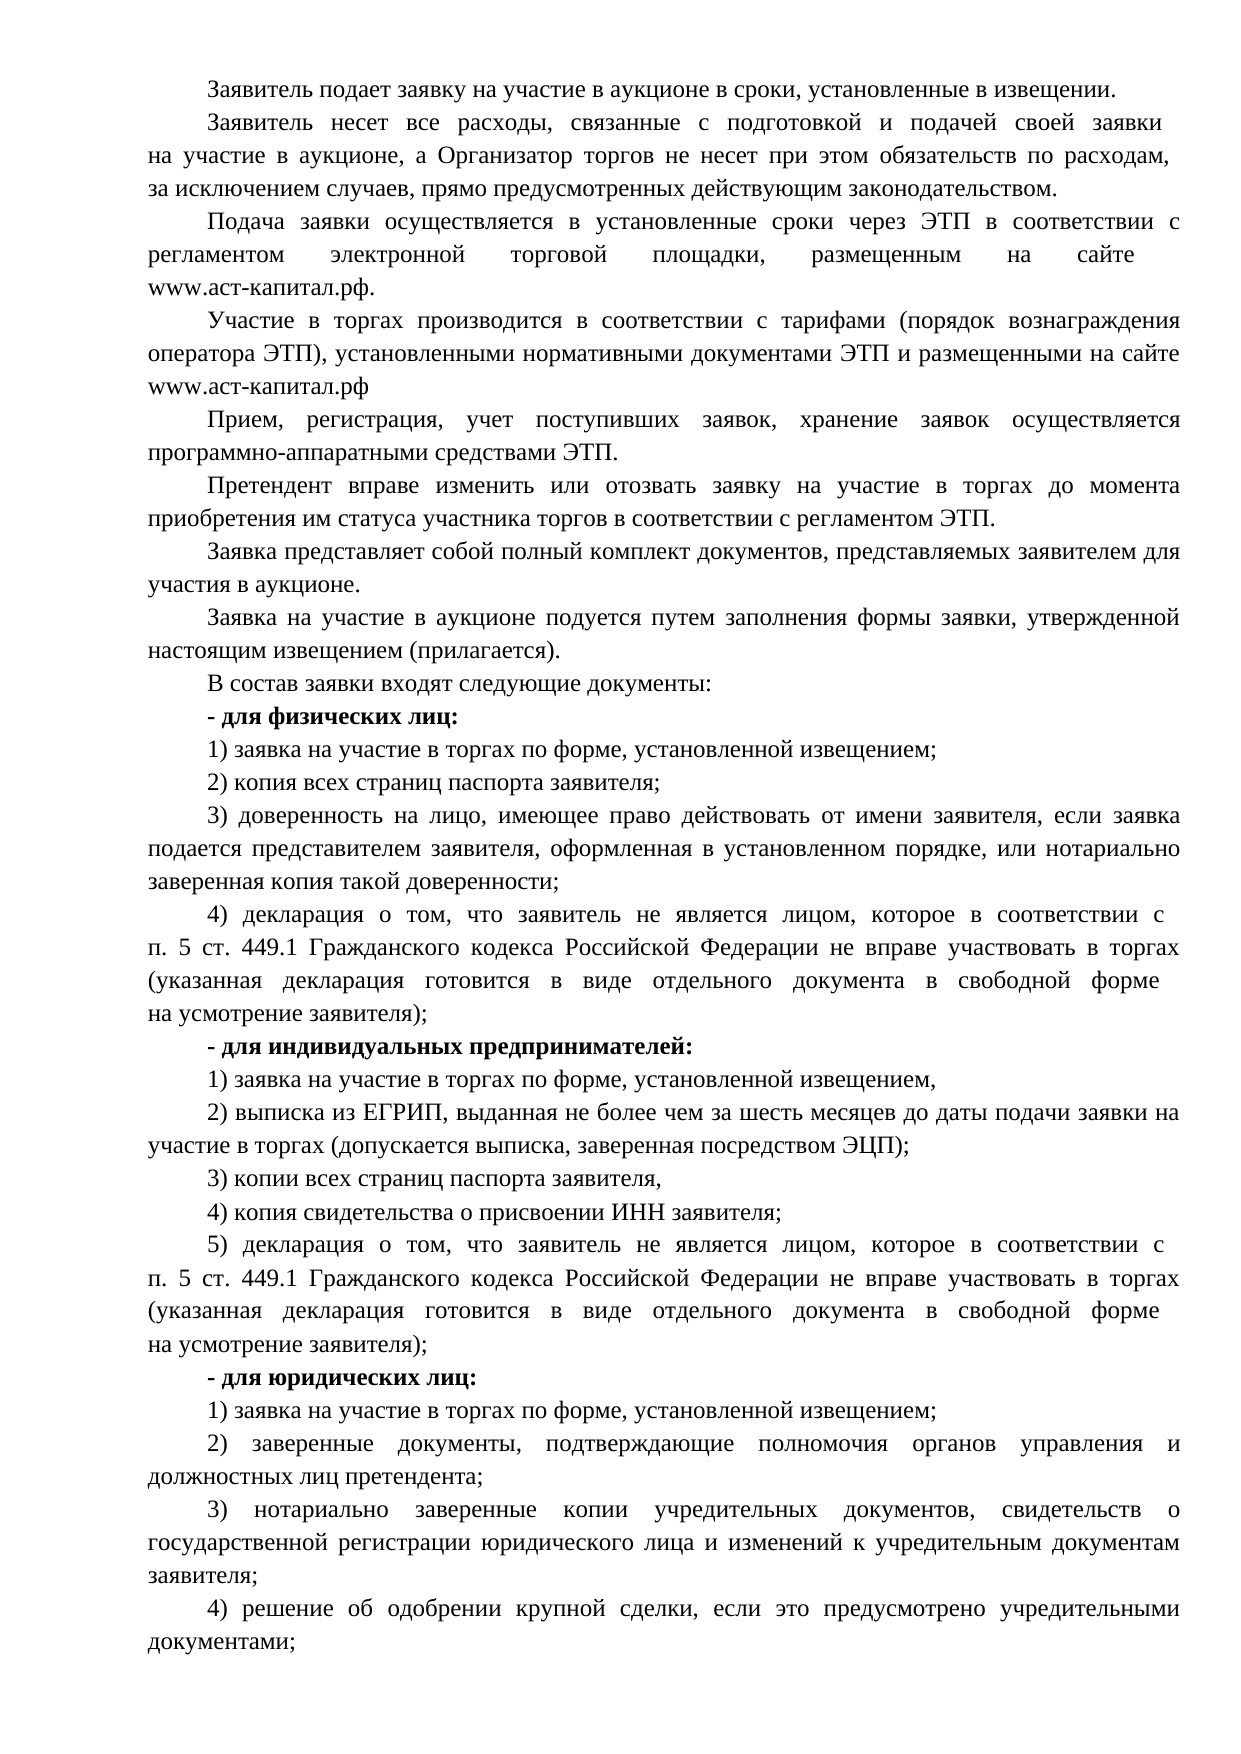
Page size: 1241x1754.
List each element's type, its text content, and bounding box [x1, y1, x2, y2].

text Прием, регистрация, учет поступивших заявок, хранение заявок осуществляется программно-аппаратными средствами ЭТП. [148, 404, 1181, 466]
text 3) нотариально заверенные копии учредительных документов, свидетельств о государственной регистрации юридического лица и изменений к учредительным документам заявителя; [148, 1494, 1181, 1588]
text Заявитель подает заявку на участие в аукционе в сроки, установленные в извещении. [148, 74, 1181, 103]
text - для физических лиц: [148, 701, 1181, 730]
text Участие в торгах производится в соответствии с тарифами (порядок вознаграждения оператора ЭТП), установленными нормативными документами ЭТП и размещенными на сайте www.аст-капитал.рф [148, 305, 1181, 400]
text Заявка представляет собой полный комплект документов, представляемых заявителем для участия в аукционе. [148, 536, 1181, 598]
text 2) копия всех страниц паспорта заявителя; [148, 767, 1181, 796]
text 1) заявка на участие в торгах по форме, установленной извещением; [148, 1395, 1181, 1423]
text 3) копии всех страниц паспорта заявителя, [148, 1163, 1181, 1192]
text - для юридических лиц: [148, 1362, 1181, 1390]
text 4) копия свидетельства о присвоении ИНН заявителя; [148, 1197, 1181, 1225]
text Претендент вправе изменить или отозвать заявку на участие в торгах до момента приобретения им статуса участника торгов в соответствии с регламентом ЭТП. [148, 470, 1181, 532]
text 5) декларация о том, что заявитель не является лицом, которое в соответствии с п. 5 ст. 449.1 Гражданского кодекса Российской Федерации не вправе участвовать в торгах (указанная декларация готовится в виде отдельного документа в свободной форме на усмотрение заявителя); [148, 1229, 1181, 1357]
text 4) декларация о том, что заявитель не является лицом, которое в соответствии с п. 5 ст. 449.1 Гражданского кодекса Российской Федерации не вправе участвовать в торгах (указанная декларация готовится в виде отдельного документа в свободной форме на усмотрение заявителя); [148, 899, 1181, 1027]
text Подача заявки осуществляется в установленные сроки через ЭТП в соответствии с регламентом электронной торговой площадки, размещенным на сайте www.аст-капитал.рф. [148, 206, 1181, 301]
text Заявитель несет все расходы, связанные с подготовкой и подачей своей заявки на участие в аукционе, а Организатор торгов не несет при этом обязательств по расходам, за исключением случаев, прямо предусмотренных действующим законодательством. [148, 107, 1181, 202]
text 2) заверенные документы, подтверждающие полномочия органов управления и должностных лиц претендента; [148, 1428, 1181, 1489]
text 4) решение об одобрении крупной сделки, если это предусмотрено учредительными документами; [148, 1593, 1181, 1654]
text 1) заявка на участие в торгах по форме, установленной извещением, [148, 1064, 1181, 1093]
text 3) доверенность на лицо, имеющее право действовать от имени заявителя, если заявка подается представителем заявителя, оформленная в установленном порядке, или нотариально заверенная копия такой доверенности; [148, 800, 1181, 895]
text 1) заявка на участие в торгах по форме, установленной извещением; [148, 734, 1181, 763]
text Заявка на участие в аукционе подуется путем заполнения формы заявки, утвержденной настоящим извещением (прилагается). [148, 602, 1181, 664]
text В состав заявки входят следующие документы: [148, 668, 1181, 697]
text - для индивидуальных предпринимателей: [148, 1031, 1181, 1060]
text 2) выписка из ЕГРИП, выданная не более чем за шесть месяцев до даты подачи заявки на участие в торгах (допускается выписка, заверенная посредством ЭЦП); [148, 1097, 1181, 1159]
